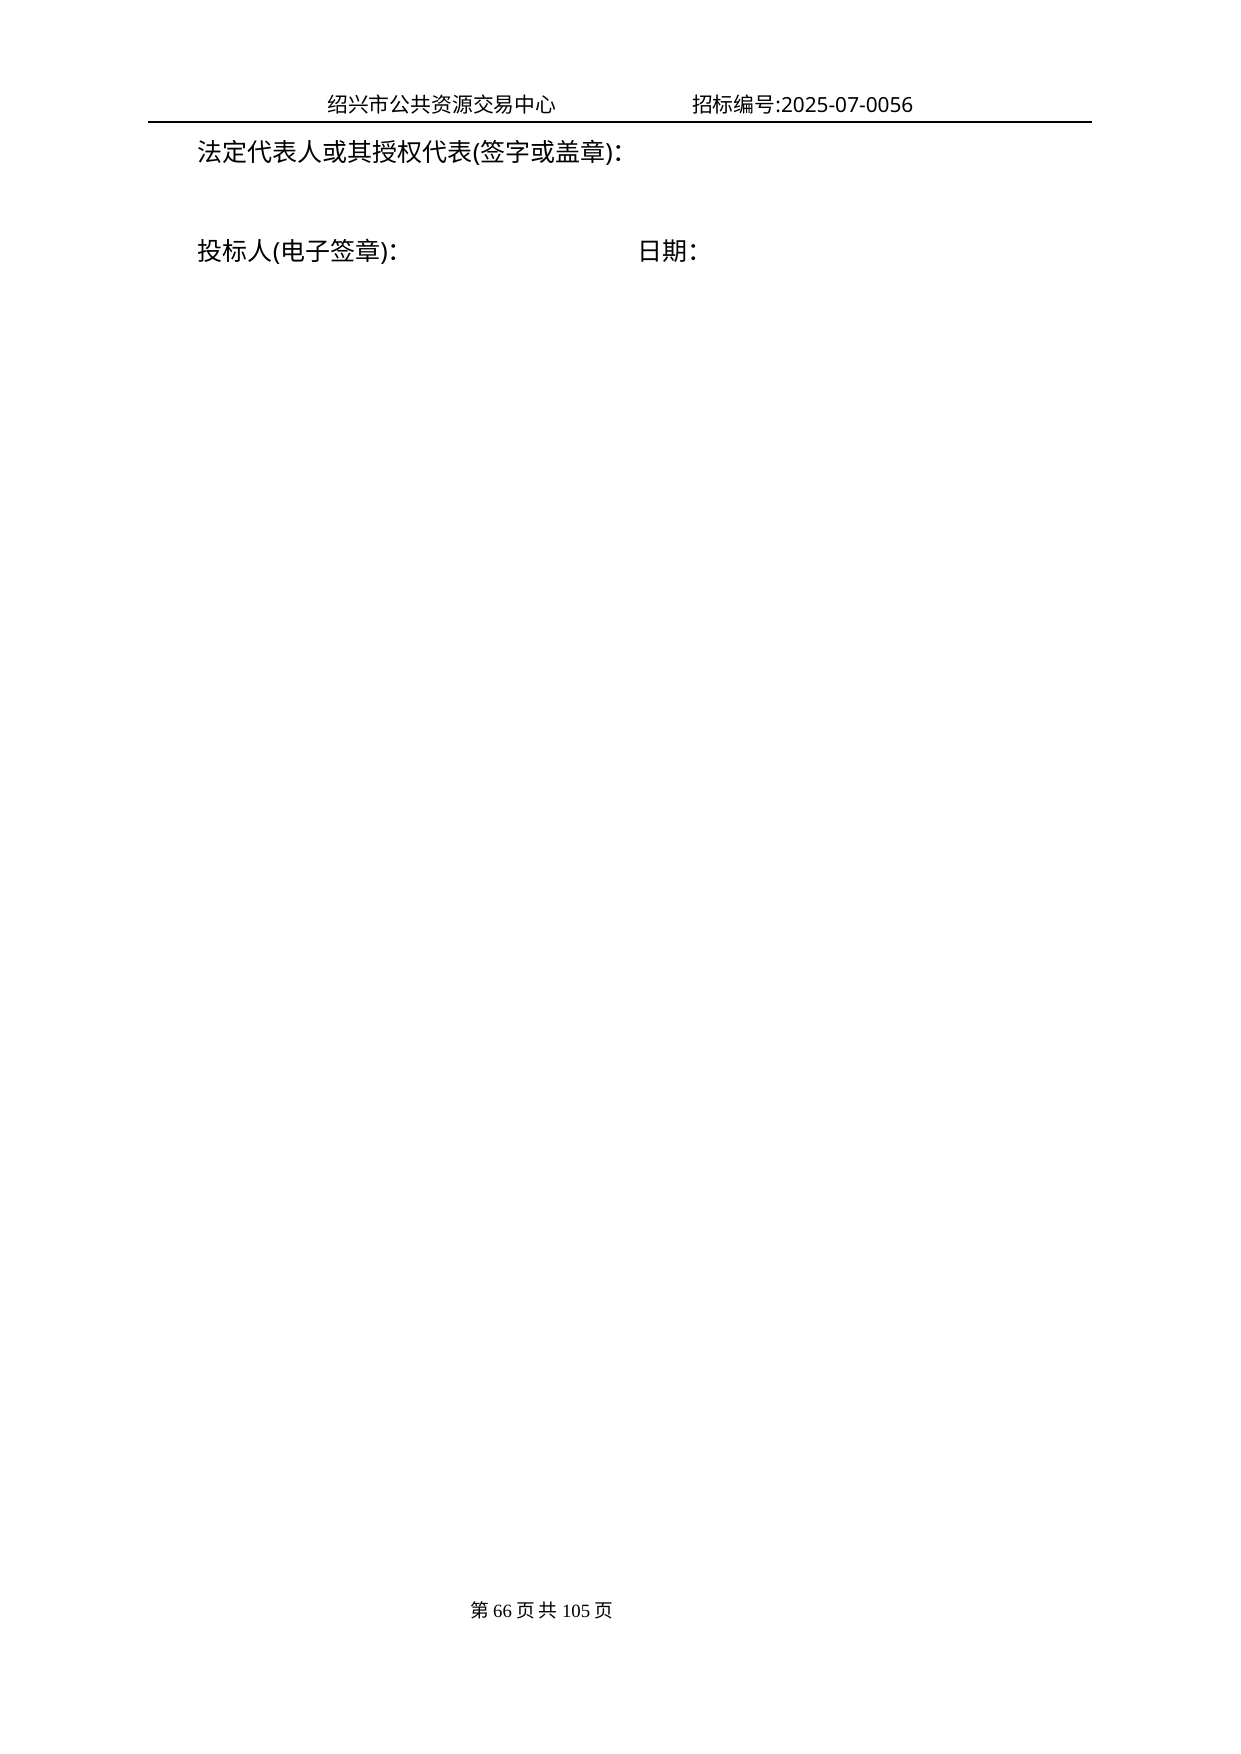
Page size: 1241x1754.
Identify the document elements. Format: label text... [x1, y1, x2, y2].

text 法定代表人或其授权代表(签字或盖章)： [148, 133, 1092, 169]
text 投标人(电子签章)： 日期： [148, 231, 1092, 267]
